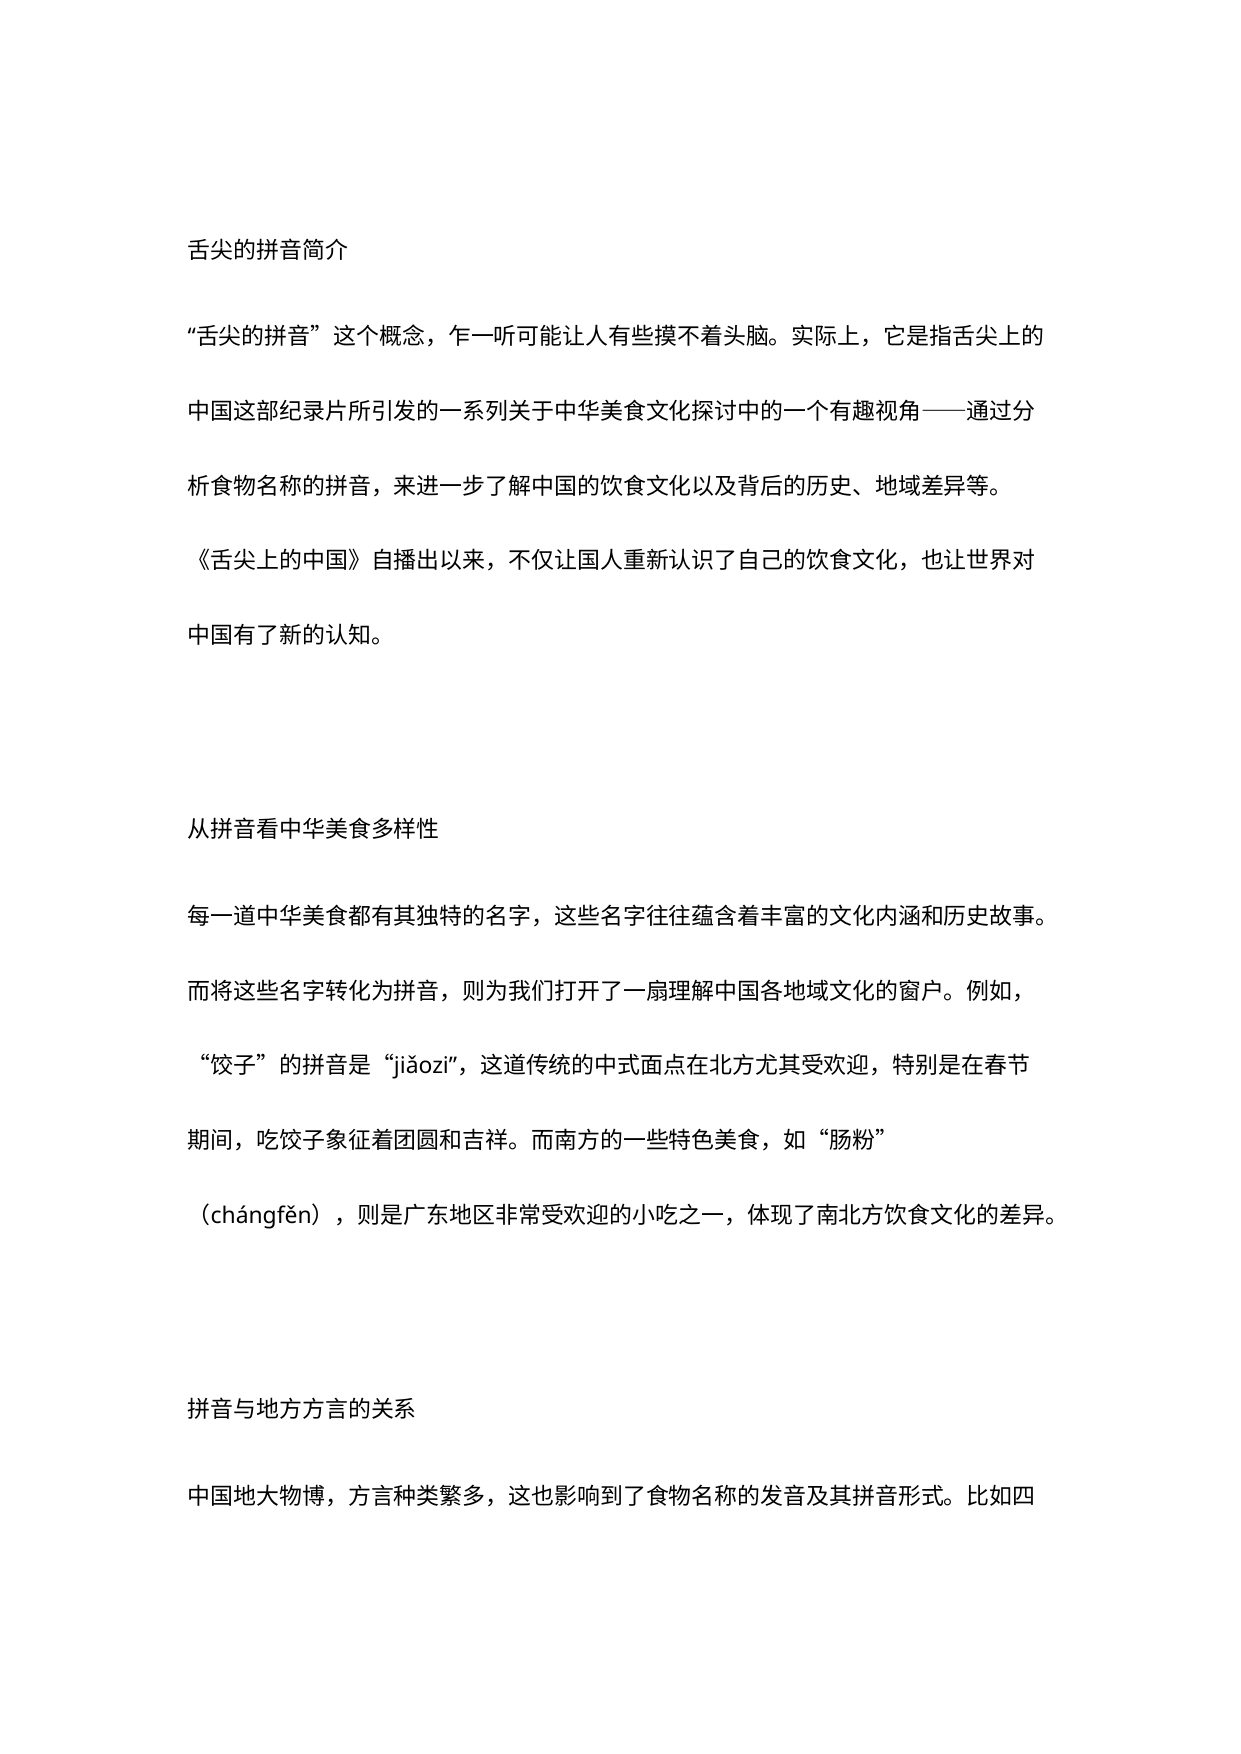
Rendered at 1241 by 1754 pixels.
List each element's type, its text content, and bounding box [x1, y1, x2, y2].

text “舌尖的拼音”这个概念，乍一听可能让人有些摸不着头脑。实际上，它是指舌尖上的中国这部纪录片所引发的一系列关于中华美食文化探讨中的一个有趣视角——通过分析食物名称的拼音，来进一步了解中国的饮食文化以及背后的历史、地域差异等。《舌尖上的中国》自播出以来，不仅让国人重新认识了自己的饮食文化，也让世界对中国有了新的认知。 [187, 302, 1053, 666]
text 拼音与地方方言的关系 [187, 1375, 1053, 1440]
text 舌尖的拼音简介 [187, 216, 1053, 281]
text 从拼音看中华美食多样性 [187, 795, 1053, 860]
text 每一道中华美食都有其独特的名字，这些名字往往蕴含着丰富的文化内涵和历史故事。而将这些名字转化为拼音，则为我们打开了一扇理解中国各地域文化的窗户。例如，“饺子”的拼音是“jiǎozi”，这道传统的中式面点在北方尤其受欢迎，特别是在春节期间，吃饺子象征着团圆和吉祥。而南方的一些特色美食，如“肠粉”（chángfěn），则是广东地区非常受欢迎的小吃之一，体现了南北方饮食文化的差异。 [187, 882, 1053, 1246]
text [187, 1462, 1053, 1527]
